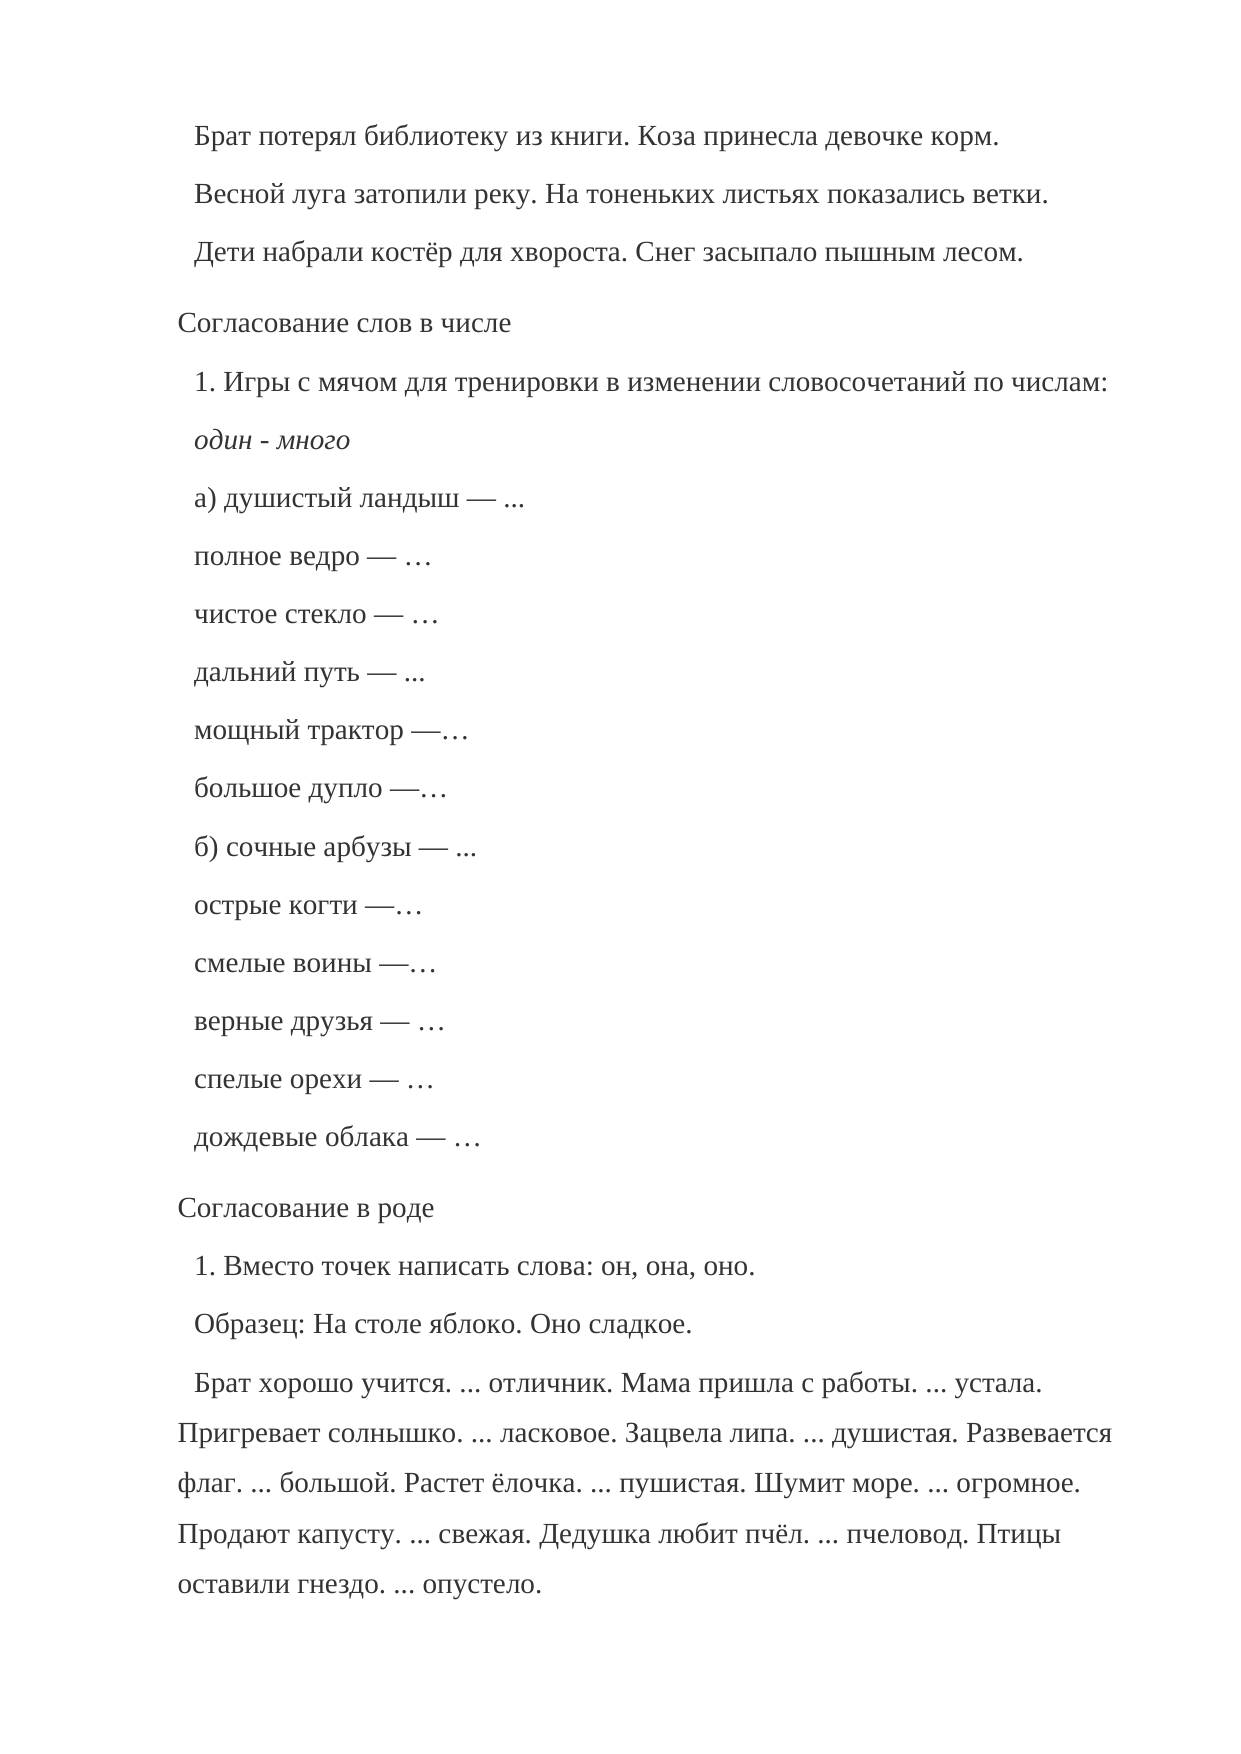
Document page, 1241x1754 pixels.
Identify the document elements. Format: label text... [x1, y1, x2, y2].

text Брат потерял библиотеку из книги. Коза принесла девочке корм. [177, 118, 1152, 152]
text б) сочные арбузы — ... [177, 829, 1152, 862]
text полное ведро — … [177, 538, 1152, 572]
subtitle Согласование слов в числе [177, 306, 1152, 339]
text смелые воины —… [177, 945, 1152, 978]
text Весной луга затопили реку. На тоненьких листьях показались ветки. [177, 176, 1152, 210]
text верные друзья — … [177, 1003, 1152, 1037]
text а) душистый ландыш — ... [177, 480, 1152, 513]
text 1. Вместо точек написать слова: он, она, оно. [177, 1248, 1152, 1282]
text 1. Игры с мячом для тренировки в изменении словосочетаний по числам: [177, 364, 1152, 397]
text дальний путь — ... [177, 654, 1152, 688]
text один - много [177, 422, 1152, 455]
text Образец: На столе яблоко. Оно сладкое. [177, 1307, 1152, 1340]
text Брат хорошо учится. ... отличник. Мама пришла с работы. ... устала. Пригревает солнышко. ... ласковое. Зацвела липа. ... душистая. Развевается флаг. ... большой. Растет ёлочка. ... пушистая. Шумит море. ... огромное. Продают капусту. ... свежая. Дедушка любит пчёл. ... пчеловод. Птицы оставили гнездо. ... опустело. [177, 1365, 1152, 1599]
text спелые орехи — … [177, 1061, 1152, 1095]
text большое дупло —… [177, 771, 1152, 804]
text чистое стекло — … [177, 596, 1152, 630]
subtitle Согласование в роде [177, 1190, 1152, 1224]
text Дети набрали костёр для хвороста. Снег засыпало пышным лесом. [177, 234, 1152, 268]
text дождевые облака — … [177, 1119, 1152, 1153]
text острые когти —… [177, 887, 1152, 920]
text мощный трактор —… [177, 712, 1152, 746]
